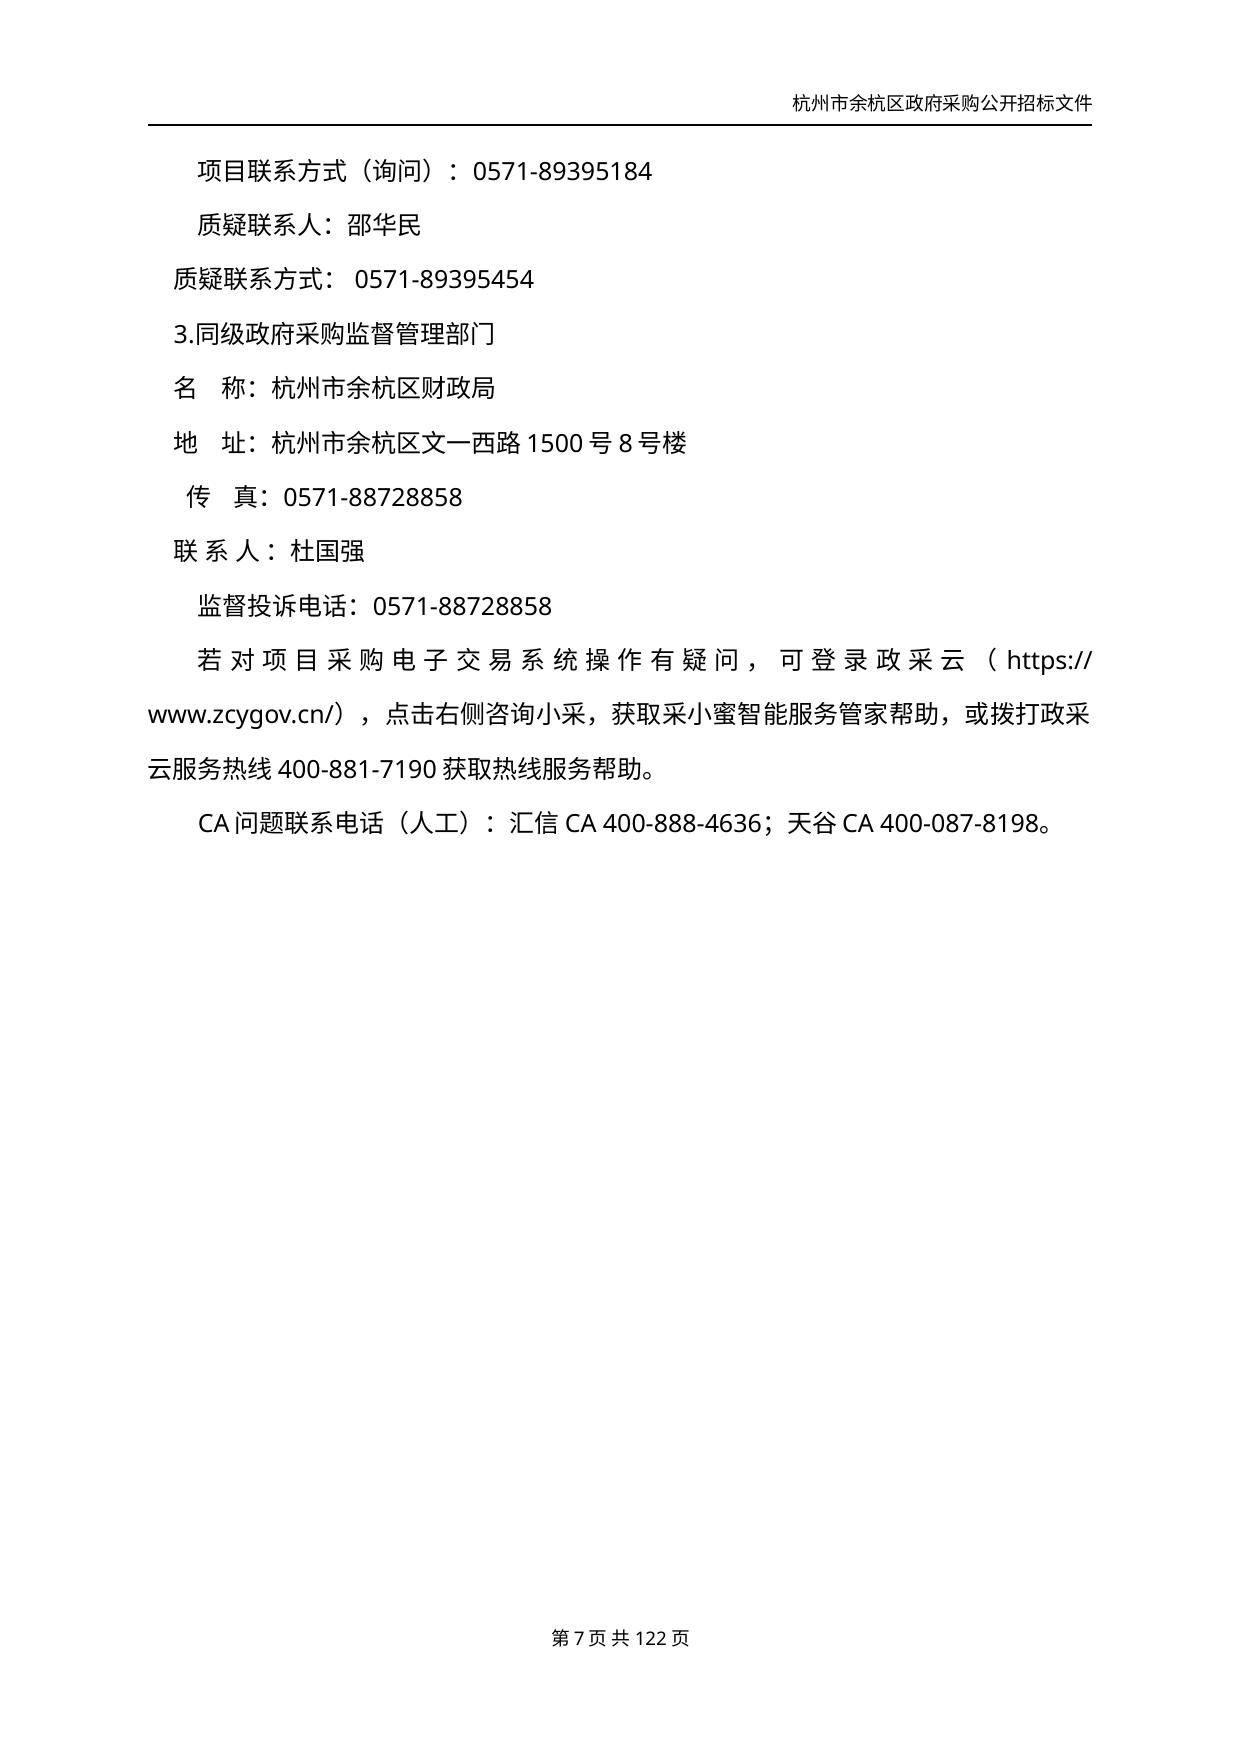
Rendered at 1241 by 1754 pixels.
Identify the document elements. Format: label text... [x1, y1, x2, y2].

text 3.同级政府采购监督管理部门 [148, 314, 1092, 351]
text 传 真：0571-88728858 [148, 477, 1092, 514]
text 监督投诉电话：0571-88728858 [148, 586, 1092, 622]
text 联 系 人 ：杜国强 [148, 532, 1092, 568]
text 质疑联系方式： 0571-89395454 [148, 260, 1092, 296]
text 质疑联系人：邵华民 [148, 206, 1092, 242]
text 项目联系方式（询问）：0571-89395184 [148, 151, 1092, 187]
text 若对项目采购电子交易系统操作有疑问，可登录政采云（https://www.zcygov.cn/），点击右侧咨询小采，获取采小蜜智能服务管家帮助，或拨打政采云服务热线400-881-7190获取热线服务帮助。 [148, 641, 1092, 786]
text 名 称：杭州市余杭区财政局 [148, 369, 1092, 405]
text CA问题联系电话（人工）：汇信CA 400-888-4636；天谷CA 400-087-8198。 [148, 804, 1092, 840]
text 地 址：杭州市余杭区文一西路1500号8号楼 [148, 423, 1092, 459]
